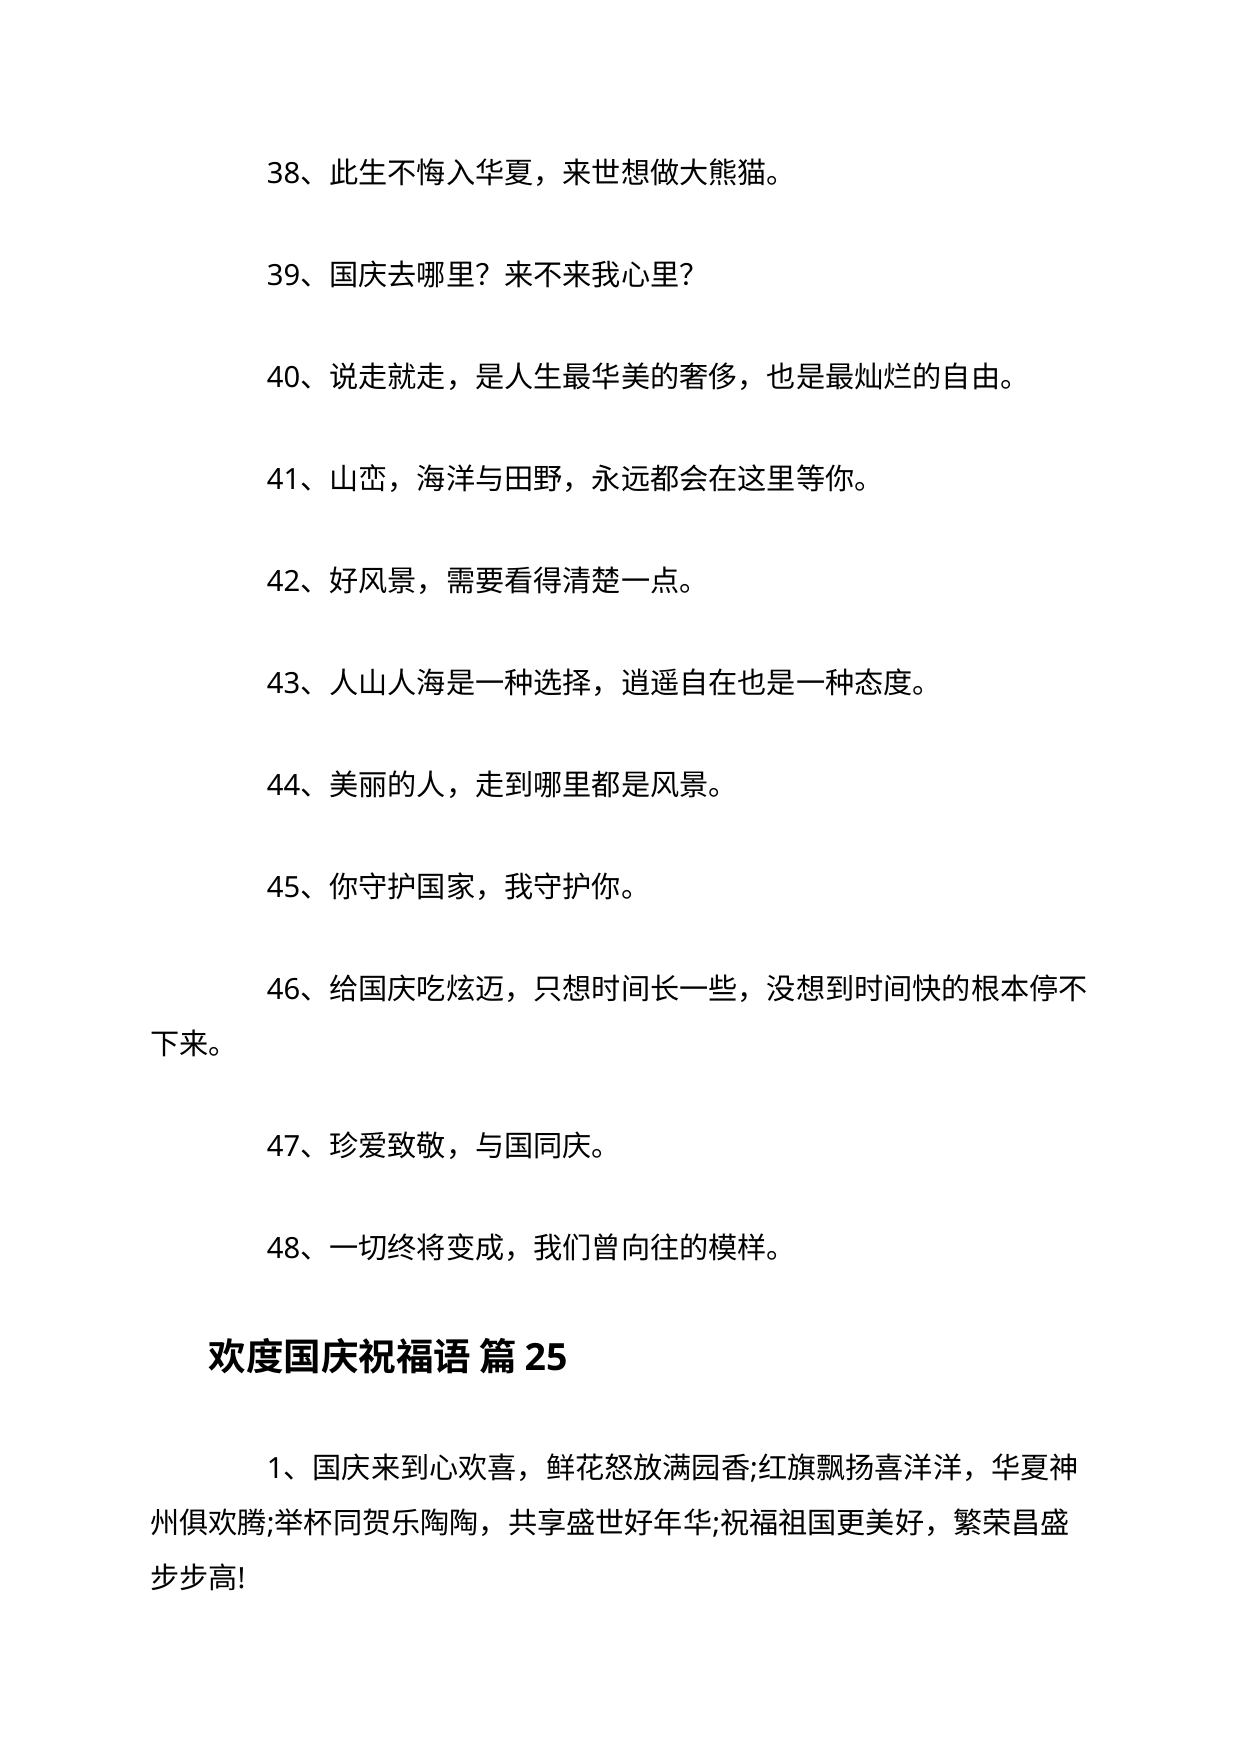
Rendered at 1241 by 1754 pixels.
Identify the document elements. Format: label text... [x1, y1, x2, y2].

text 48、一切终将变成，我们曾向往的模样。 [150, 1224, 1090, 1267]
text 42、好风景，需要看得清楚一点。 [150, 558, 1090, 600]
text 39、国庆去哪里？来不来我心里？ [150, 252, 1090, 294]
text 欢度国庆祝福语 篇25 [150, 1327, 1090, 1381]
text 38、此生不悔入华夏，来世想做大熊猫。 [150, 150, 1090, 192]
text 1、国庆来到心欢喜，鲜花怒放满园香;红旗飘扬喜洋洋，华夏神州俱欢腾;举杯同贺乐陶陶，共享盛世好年华;祝福祖国更美好，繁荣昌盛步步高! [150, 1444, 1090, 1597]
text 44、美丽的人，走到哪里都是风景。 [150, 762, 1090, 804]
text 47、珍爱致敬，与国同庆。 [150, 1123, 1090, 1165]
text 46、给国庆吃炫迈，只想时间长一些，没想到时间快的根本停不下来。 [150, 966, 1090, 1063]
text 45、你守护国家，我守护你。 [150, 864, 1090, 906]
text 40、说走就走，是人生最华美的奢侈，也是最灿烂的自由。 [150, 354, 1090, 396]
text 43、人山人海是一种选择，逍遥自在也是一种态度。 [150, 660, 1090, 702]
text 41、山峦，海洋与田野，永远都会在这里等你。 [150, 456, 1090, 498]
